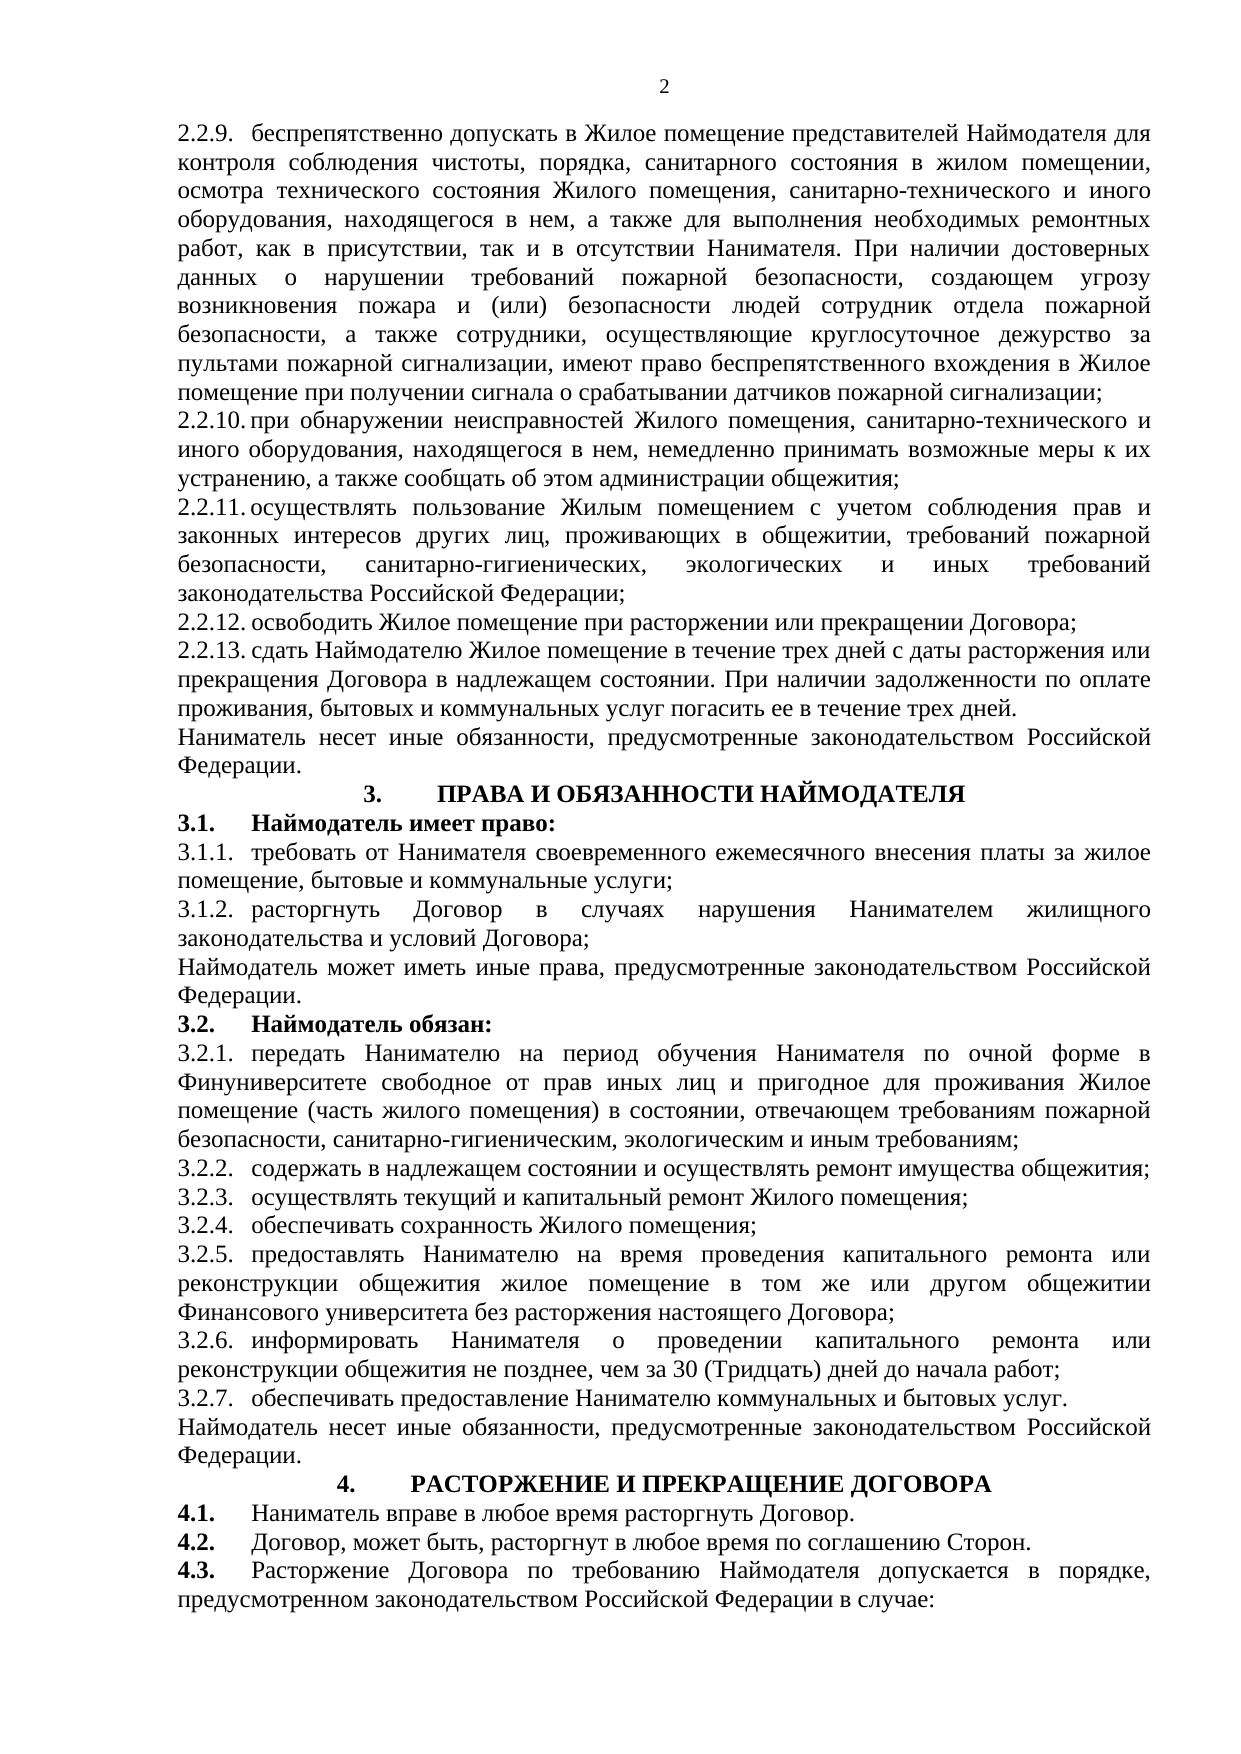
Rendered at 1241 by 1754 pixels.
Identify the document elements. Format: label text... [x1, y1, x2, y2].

list Наймодатель может иметь иные права, предусмотренные законодательством Российской Федерации. [177, 952, 1152, 1009]
list Наймодатель имеет право: [177, 808, 1152, 837]
list Расторжение Договора по требованию Наймодателя допускается в порядке, предусмотренном законодательством Российской Федерации в случае: [177, 1556, 1152, 1613]
text Наниматель несет иные обязанности, предусмотренные законодательством Российской Федерации. [177, 722, 1152, 779]
list обеспечивать предоставление Нанимателю коммунальных и бытовых услуг. [177, 1383, 1152, 1412]
list освободить Жилое помещение при расторжении или прекращении Договора; [177, 607, 1152, 636]
list осуществлять текущий и капитальный ремонт Жилого помещения; [177, 1182, 1152, 1211]
list передать Нанимателю на период обучения Нанимателя по очной форме в Финуниверситете свободное от прав иных лиц и пригодное для проживания Жилое помещение (часть жилого помещения) в состоянии, отвечающем требованиям пожарной безопасности, санитарно-гигиеническим, экологическим и иным требованиям; [177, 1038, 1152, 1153]
list расторгнуть Договор в случаях нарушения Нанимателем жилищного законодательства и условий Договора; [177, 894, 1152, 952]
list информировать Нанимателя о проведении капитального ремонта или реконструкции общежития не позднее, чем за 30 (Тридцать) дней до начала работ; [177, 1326, 1152, 1383]
list РАСТОРЖЕНИЕ И ПРЕКРАЩЕНИЕ ДОГОВОРА [177, 1469, 1152, 1498]
list осуществлять пользование Жилым помещением с учетом соблюдения прав и законных интересов других лиц, проживающих в общежитии, требований пожарной безопасности, санитарно-гигиенических, экологических и иных требований законодательства Российской Федерации; [177, 492, 1152, 607]
list при обнаружении неисправностей Жилого помещения, санитарно-технического и иного оборудования, находящегося в нем, немедленно принимать возможные меры к их устранению, а также сообщать об этом администрации общежития; [177, 406, 1152, 492]
list беспрепятственно допускать в Жилое помещение представителей Наймодателя для контроля соблюдения чистоты, порядка, санитарного состояния в жилом помещении, осмотра технического состояния Жилого помещения, санитарно-технического и иного оборудования, находящегося в нем, а также для выполнения необходимых ремонтных работ, как в присутствии, так и в отсутствии Нанимателя. При наличии достоверных данных о нарушении требований пожарной безопасности, создающем угрозу возникновения пожара и (или) безопасности людей сотрудник отдела пожарной безопасности, а также сотрудники, осуществляющие круглосуточное дежурство за пультами пожарной сигнализации, имеют право беспрепятственного вхождения в Жилое помещение при получении сигнала о срабатывании датчиков пожарной сигнализации; [177, 118, 1152, 406]
list Наймодатель обязан: [177, 1009, 1152, 1038]
list требовать от Нанимателя своевременного ежемесячного внесения платы за жилое помещение, бытовые и коммунальные услуги; [177, 837, 1152, 894]
list Наниматель вправе в любое время расторгнуть Договор. [177, 1498, 1152, 1527]
list Договор, может быть, расторгнут в любое время по соглашению Сторон. [177, 1527, 1152, 1556]
list ПРАВА И ОБЯЗАННОСТИ НАЙМОДАТЕЛЯ [177, 779, 1152, 808]
list обеспечивать сохранность Жилого помещения; [177, 1211, 1152, 1239]
list предоставлять Нанимателю на время проведения капитального ремонта или реконструкции общежития жилое помещение в том же или другом общежитии Финансового университета без расторжения настоящего Договора; [177, 1239, 1152, 1326]
list сдать Наймодателю Жилое помещение в течение трех дней с даты расторжения или прекращения Договора в надлежащем состоянии. При наличии задолженности по оплате проживания, бытовых и коммунальных услуг погасить ее в течение трех дней. [177, 636, 1152, 722]
list содержать в надлежащем состоянии и осуществлять ремонт имущества общежития; [177, 1153, 1152, 1182]
text Наймодатель несет иные обязанности, предусмотренные законодательством Российской Федерации. [177, 1412, 1152, 1469]
